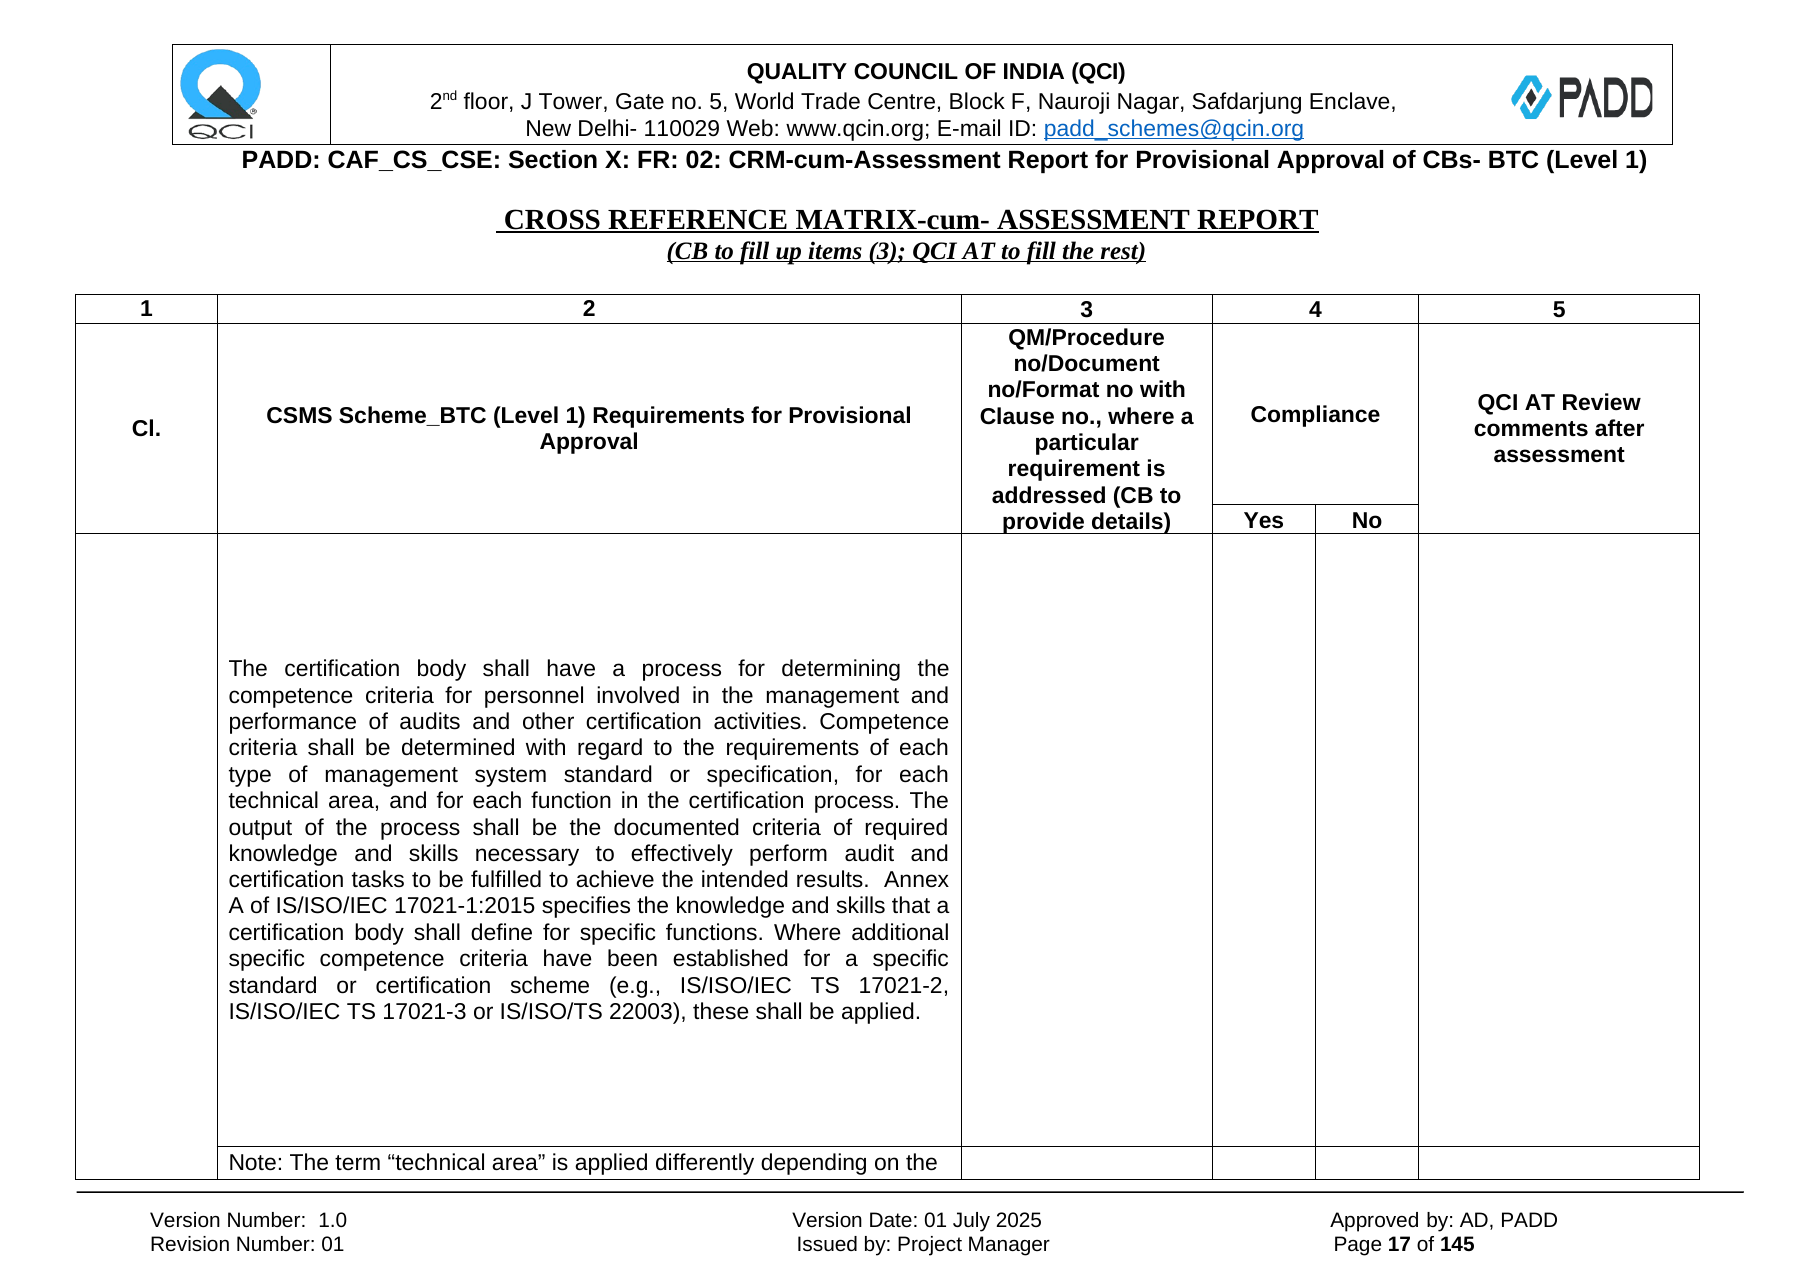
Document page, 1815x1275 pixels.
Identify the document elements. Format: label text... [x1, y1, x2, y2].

table_cell [1213, 534, 1315, 1146]
table_cell [962, 534, 1212, 1146]
table_cell CSMS Scheme_BTC (Level 1) Requirements for Provisional Approval [218, 324, 961, 533]
table_cell [962, 1147, 1212, 1178]
table_cell QM/Procedure no/Document no/Format no with Clause no., where a particular requirement is addressed (CB to provide details) [962, 324, 1212, 533]
table_header 2 [218, 295, 961, 323]
table_cell [76, 534, 217, 1178]
table_cell QCI AT Review comments after assessment [1419, 324, 1699, 533]
table_cell [1316, 1147, 1418, 1178]
table_cell Yes [1213, 505, 1315, 533]
table_cell Cl. [76, 324, 217, 533]
table_cell No [1316, 505, 1418, 533]
table_header 5 [1419, 295, 1699, 323]
picture [173, 45, 267, 142]
table_cell [1419, 1147, 1699, 1178]
table_cell The certification body shall have a process for determining the competence criteria for personnel involved in the management and performance of audits and other certification activities. Competence criteria shall be determined with regard to the requirements of each type of management system standard or specification, for each technical area, and for each function in the certification process. The output of the process shall be the documented criteria of required knowledge and skills necessary to effectively perform audit and certification tasks to be fulfilled to achieve the intended results. Annex A of IS/ISO/IEC 17021-1:2015 specifies the knowledge and skills that a certification body shall define for specific functions. Where additional specific competence criteria have been established for a specific standard or certification scheme (e.g., IS/ISO/IEC TS 17021-2, IS/ISO/IEC TS 17021-3 or IS/ISO/TS 22003), these shall be applied. [218, 534, 961, 1146]
table_header 1 [76, 295, 217, 323]
table_cell Compliance [1213, 324, 1418, 504]
table_header 4 [1213, 295, 1418, 323]
picture [1510, 75, 1653, 119]
table_cell [1316, 534, 1418, 1146]
table_cell [1213, 1147, 1315, 1178]
table_header 3 [962, 295, 1212, 323]
table_cell [1419, 534, 1699, 1146]
